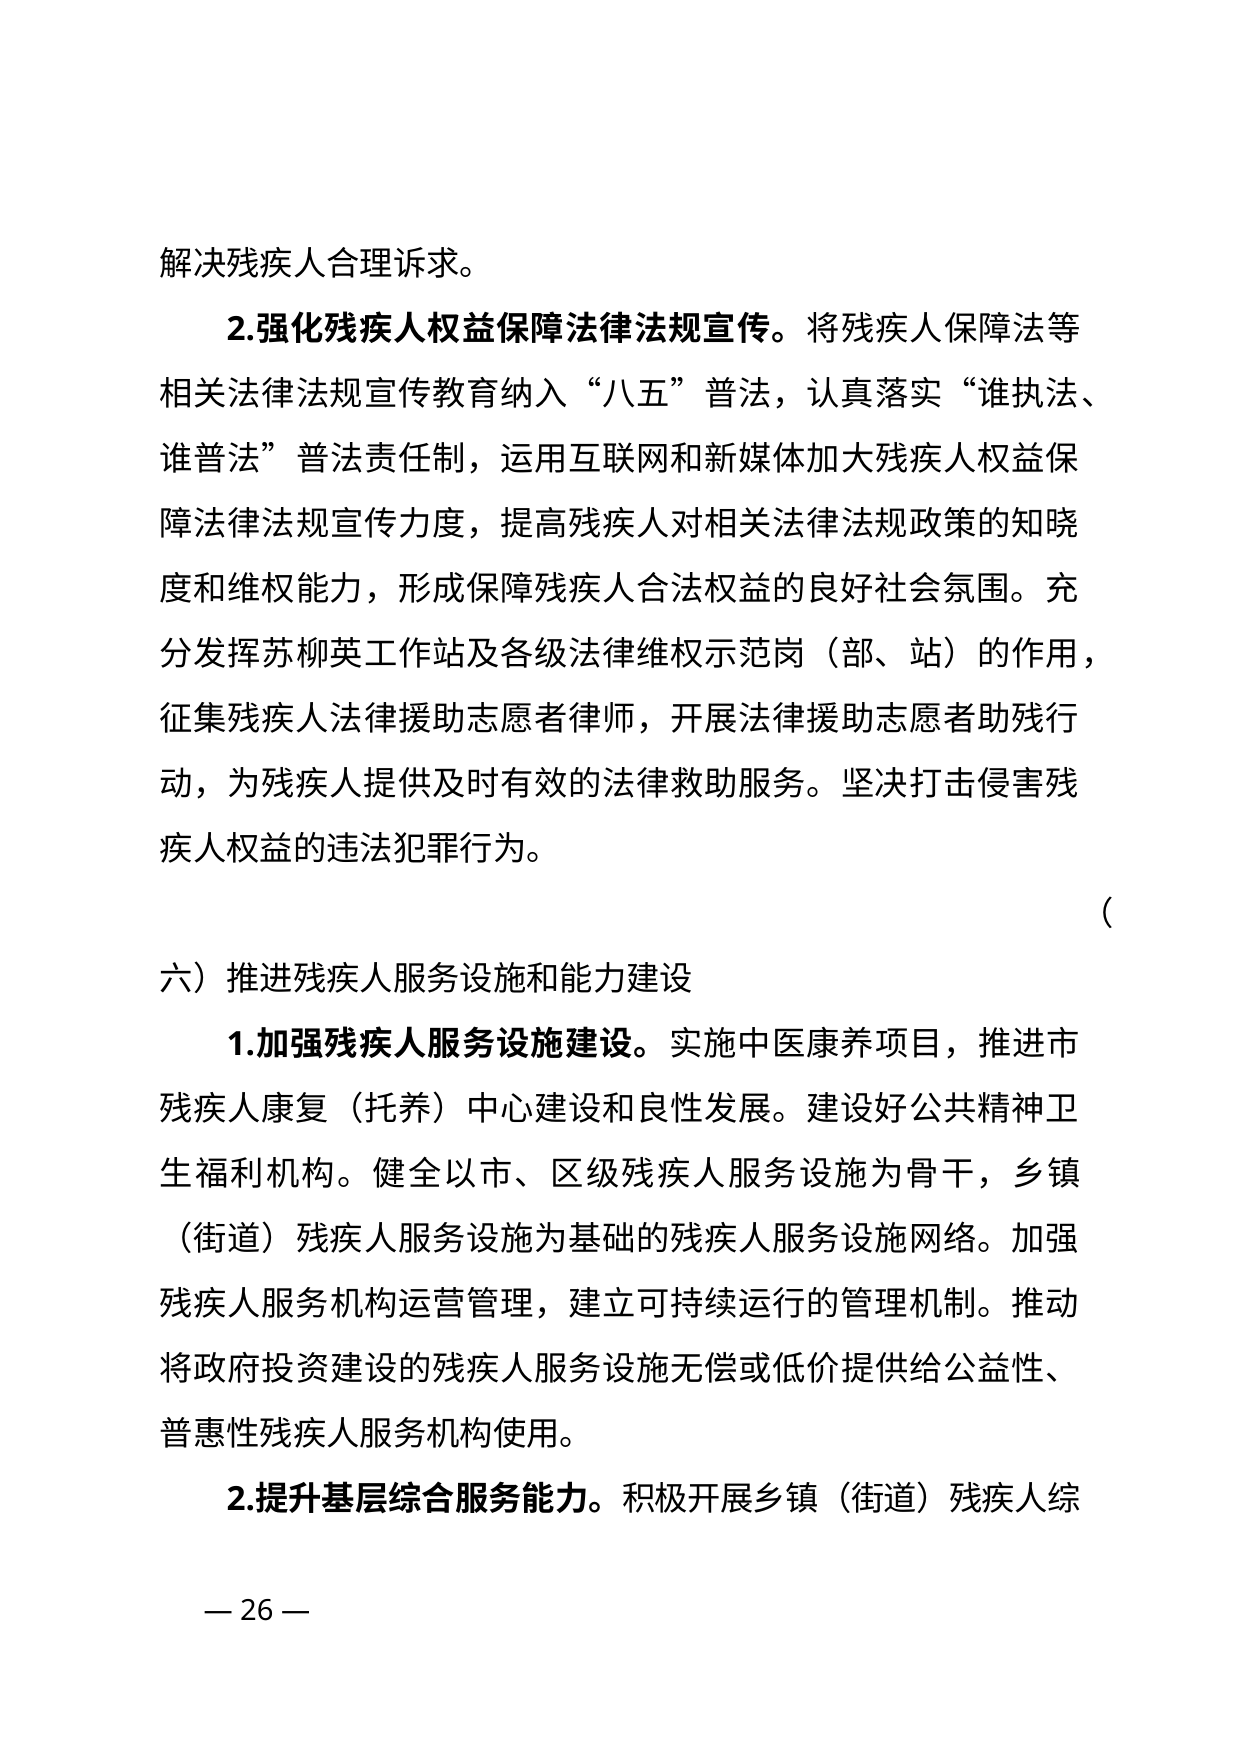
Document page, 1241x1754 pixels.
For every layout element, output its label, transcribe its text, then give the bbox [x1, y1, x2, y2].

text 2.强化残疾人权益保障法律法规宣传。将残疾人保障法等相关法律法规宣传教育纳入“八五”普法，认真落实“谁执法、谁普法”普法责任制，运用互联网和新媒体加大残疾人权益保障法律法规宣传力度，提高残疾人对相关法律法规政策的知晓度和维权能力，形成保障残疾人合法权益的良好社会氛围。充分发挥苏柳英工作站及各级法律维权示范岗（部、站）的作用，征集残疾人法律援助志愿者律师，开展法律援助志愿者助残行动，为残疾人提供及时有效的法律救助服务。坚决打击侵害残疾人权益的违法犯罪行为。 [159, 293, 1081, 878]
subtitle （六）推进残疾人服务设施和能力建设 [159, 878, 1081, 1008]
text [159, 228, 1081, 293]
text 1.加强残疾人服务设施建设。实施中医康养项目，推进市残疾人康复（托养）中心建设和良性发展。建设好公共精神卫生福利机构。健全以市、区级残疾人服务设施为骨干，乡镇（街道）残疾人服务设施为基础的残疾人服务设施网络。加强残疾人服务机构运营管理，建立可持续运行的管理机制。推动将政府投资建设的残疾人服务设施无偿或低价提供给公益性、普惠性残疾人服务机构使用。 [159, 1008, 1081, 1463]
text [159, 1463, 1081, 1528]
